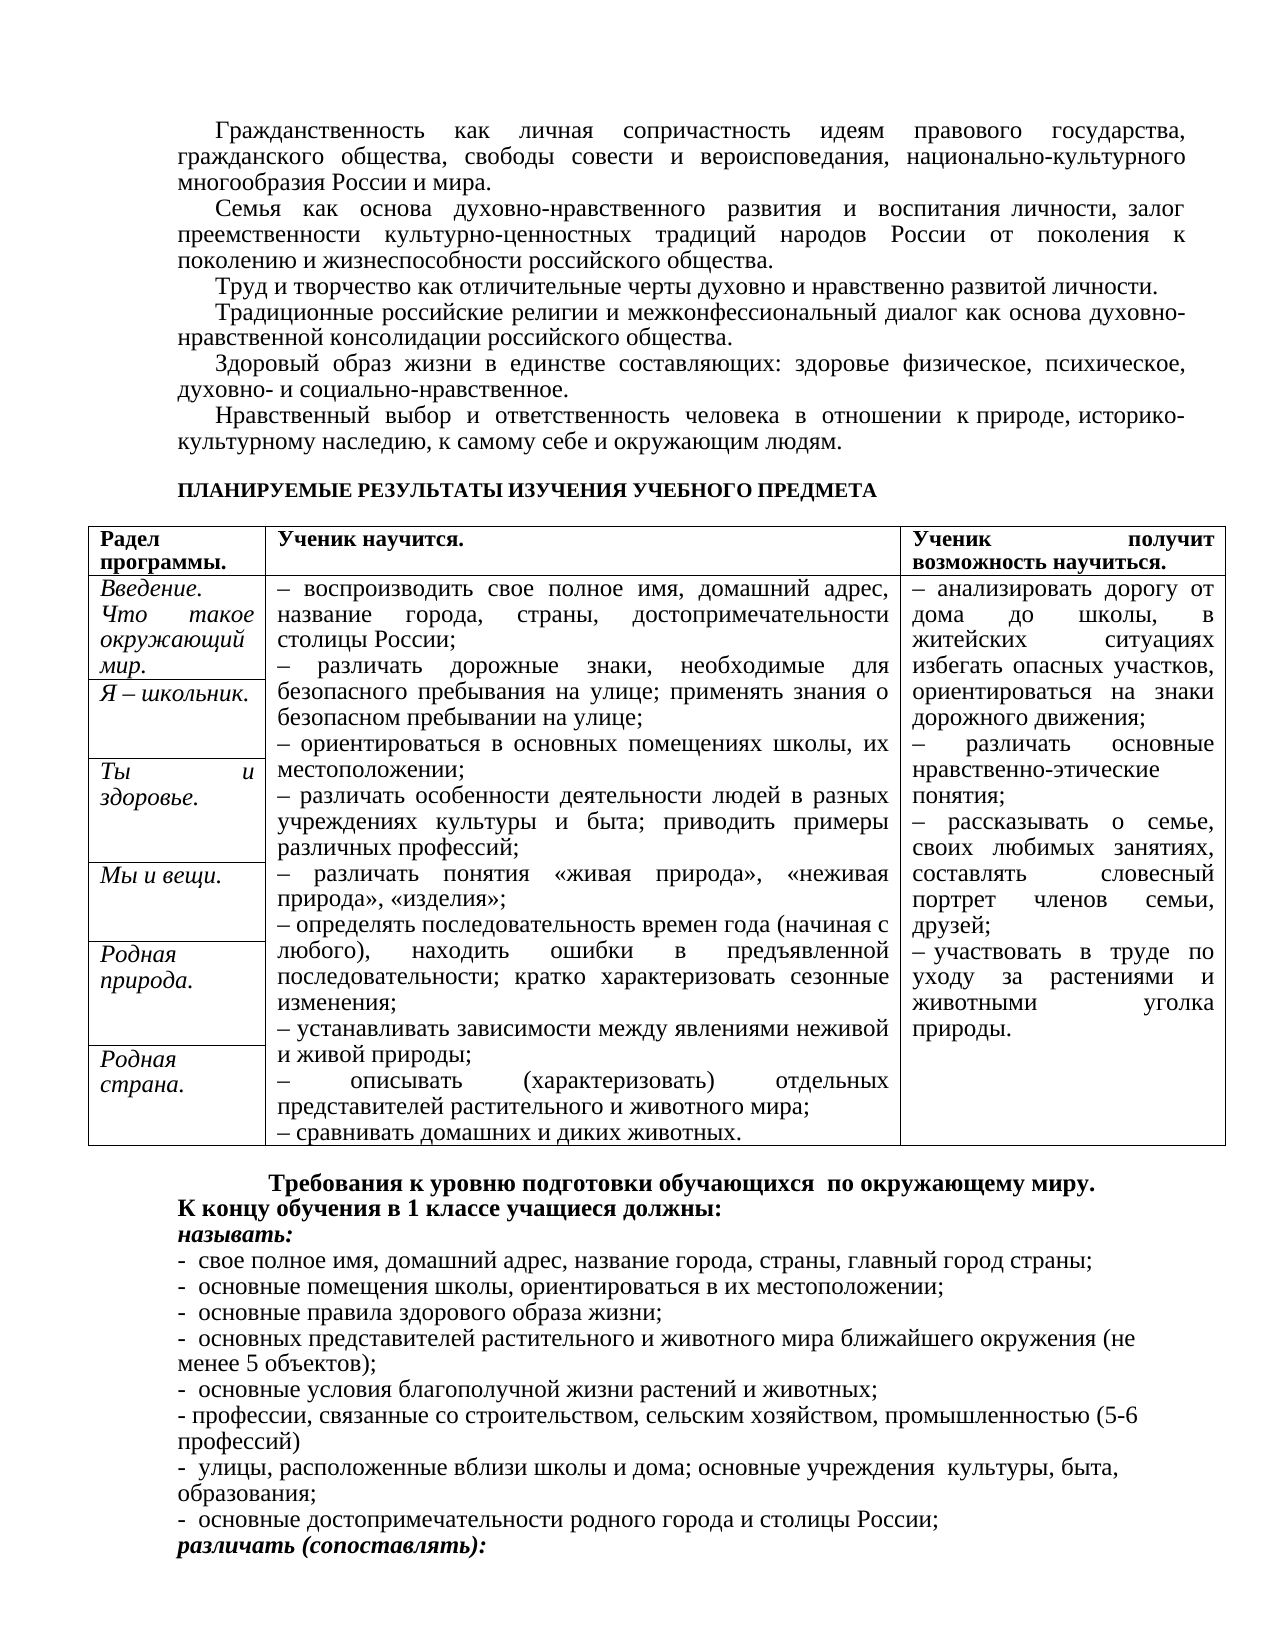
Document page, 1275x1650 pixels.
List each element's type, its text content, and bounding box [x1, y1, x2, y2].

table_cell Введение. Что такое окружающий мир. [89, 576, 265, 679]
text - основных представителей растительного и животного мира ближайшего окружения (не менее 5 объектов); [177, 1325, 1186, 1377]
text - основные помещения школы, ориентироваться в их местоположении; [177, 1274, 1186, 1299]
text - основные достопримечательности родного города и столицы России; [177, 1507, 1186, 1532]
text Труд и творчество как отличительные черты духовно и нравственно развитой личности. [177, 273, 1186, 299]
table_cell – анализировать дорогу от дома до школы, в житейских ситуациях избегать опасных участков, ориентироваться на знаки дорожного движения; – различать основные нравственно-этические понятия; – рассказывать о семье, своих любимых занятиях, составлять словесный портрет членов семьи, друзей; – участвовать в труде по уходу за растениями и животными уголка природы. [901, 576, 1225, 1145]
table_header Ученик получит возможность научиться. [901, 527, 1225, 574]
table_cell Родная страна. [89, 1046, 265, 1145]
text Здоровый образ жизни в единстве составляющих: здоровье физическое, психическое, духовно- и социально-нравственное. [177, 351, 1186, 403]
text Планируемые результаты изучения учебного предмета [177, 481, 1186, 502]
text Семья как основа духовно-нравственного развития и воспитания личности, залог преемственности культурно-ценностных традиций народов России от поколения к поколению и жизнеспособности российского общества. [177, 196, 1186, 273]
text Нравственный выбор и ответственность человека в отношении к природе, историко-культурному наследию, к самому себе и окружающим людям. [177, 403, 1186, 455]
table_cell Родная природа. [89, 942, 265, 1045]
table_cell – воспроизводить свое полное имя, домашний адрес, название города, страны, достопримечательности столицы России; – различать дорожные знаки, необходимые для безопасного пребывания на улице; применять знания о безопасном пребывании на улице; – ориентироваться в основных помещениях школы, их местоположении; – различать особенности деятельности людей в разных учреждениях культуры и быта; приводить примеры различных профессий; – различать понятия «живая природа», «неживая природа», «изделия»; – определять последовательность времен года (начиная с любого), находить ошибки в предъявленной последовательности; кратко характеризовать сезонные изменения; – устанавливать зависимости между явлениями неживой и живой природы; – описывать (характеризовать) отдельных представителей растительного и животного мира; – сравнивать домашних и диких животных. [266, 576, 900, 1145]
text Требования к уровню подготовки обучающихся по окружающему миру. [177, 1170, 1186, 1196]
text называть: [177, 1222, 1186, 1248]
text Гражданственность как личная сопричастность идеям правового государства, гражданского общества, свободы совести и вероисповедания, национально-культурного многообразия России и мира. [177, 118, 1186, 196]
text - профессии, связанные со строительством, сельским хозяйством, промышленностью (5-6 профессий) [177, 1403, 1186, 1455]
text Традиционные российские религии и межконфессиональный диалог как основа духовно-нравственной консолидации российского общества. [177, 299, 1186, 351]
table_header Радел программы. [89, 527, 265, 574]
table_cell Ты и здоровье. [89, 759, 265, 862]
text - свое полное имя, домашний адрес, название города, страны, главный город страны; [177, 1248, 1186, 1274]
text К концу обучения в 1 классе учащиеся должны: [177, 1196, 1186, 1222]
text - основные правила здорового образа жизни; [177, 1299, 1186, 1325]
table_cell Мы и вещи. [89, 863, 265, 941]
text - основные условия благополучной жизни растений и животных; [177, 1377, 1186, 1403]
text - улицы, расположенные вблизи школы и дома; основные учреждения культуры, быта, образования; [177, 1455, 1186, 1507]
table_cell Я – школьник. [89, 680, 265, 758]
table_header Ученик научится. [266, 527, 900, 574]
text различать (сопоставлять): [177, 1532, 1186, 1558]
